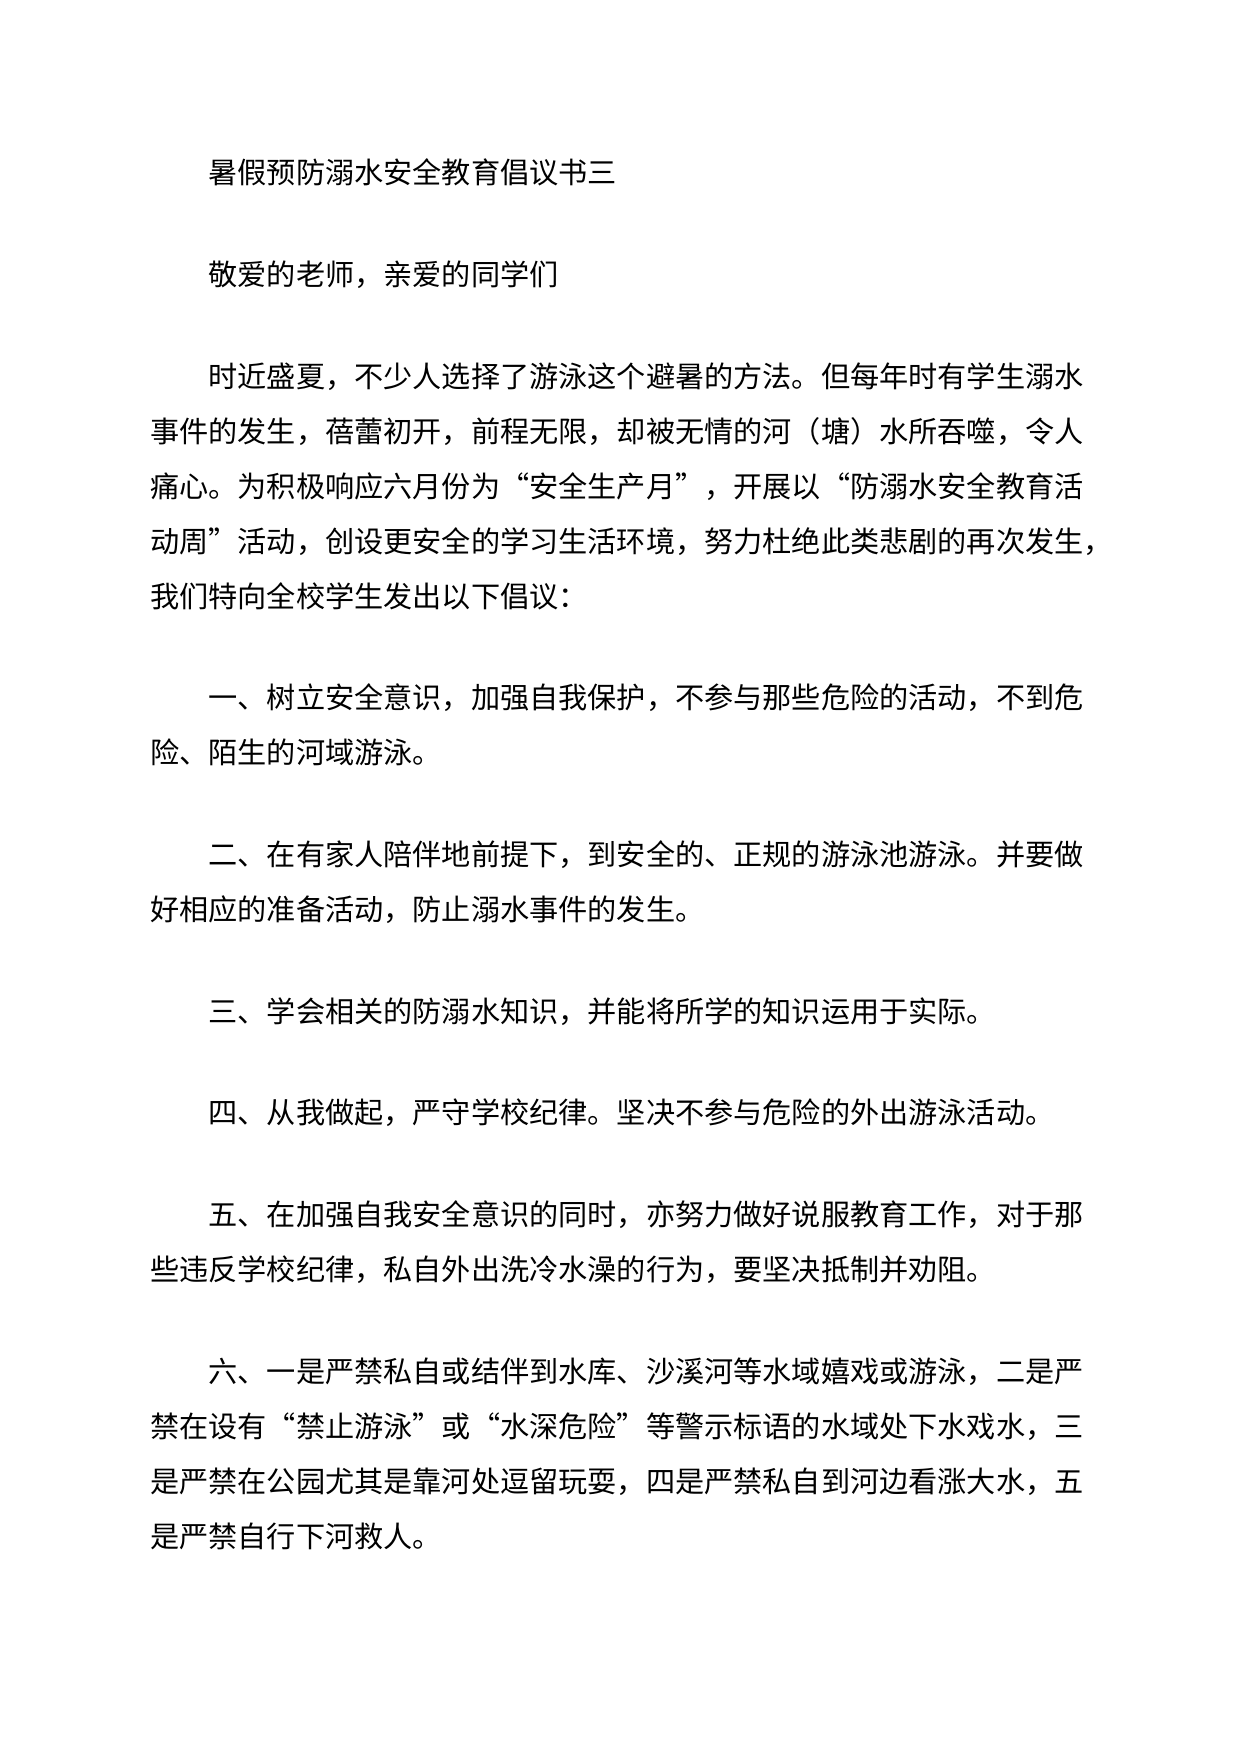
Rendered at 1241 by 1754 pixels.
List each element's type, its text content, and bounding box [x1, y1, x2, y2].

text 六、一是严禁私自或结伴到水库、沙溪河等水域嬉戏或游泳，二是严禁在设有“禁止游泳”或“水深危险”等警示标语的水域处下水戏水，三是严禁在公园尤其是靠河处逗留玩耍，四是严禁私自到河边看涨大水，五是严禁自行下河救人。 [150, 1348, 1090, 1555]
text 二、在有家人陪伴地前提下，到安全的、正规的游泳池游泳。并要做好相应的准备活动，防止溺水事件的发生。 [150, 832, 1090, 929]
text 四、从我做起，严守学校纪律。坚决不参与危险的外出游泳活动。 [150, 1090, 1090, 1132]
text 暑假预防溺水安全教育倡议书三 [150, 150, 1090, 192]
text 敬爱的老师，亲爱的同学们 [150, 252, 1090, 294]
text 时近盛夏，不少人选择了游泳这个避暑的方法。但每年时有学生溺水事件的发生，蓓蕾初开，前程无限，却被无情的河（塘）水所吞噬，令人痛心。为积极响应六月份为“安全生产月”，开展以“防溺水安全教育活动周”活动，创设更安全的学习生活环境，努力杜绝此类悲剧的再次发生，我们特向全校学生发出以下倡议： [150, 353, 1090, 615]
text 三、学会相关的防溺水知识，并能将所学的知识运用于实际。 [150, 988, 1090, 1031]
text 五、在加强自我安全意识的同时，亦努力做好说服教育工作，对于那些违反学校纪律，私自外出洗冷水澡的行为，要坚决抵制并劝阻。 [150, 1192, 1090, 1289]
text 一、树立安全意识，加强自我保护，不参与那些危险的活动，不到危险、陌生的河域游泳。 [150, 675, 1090, 772]
